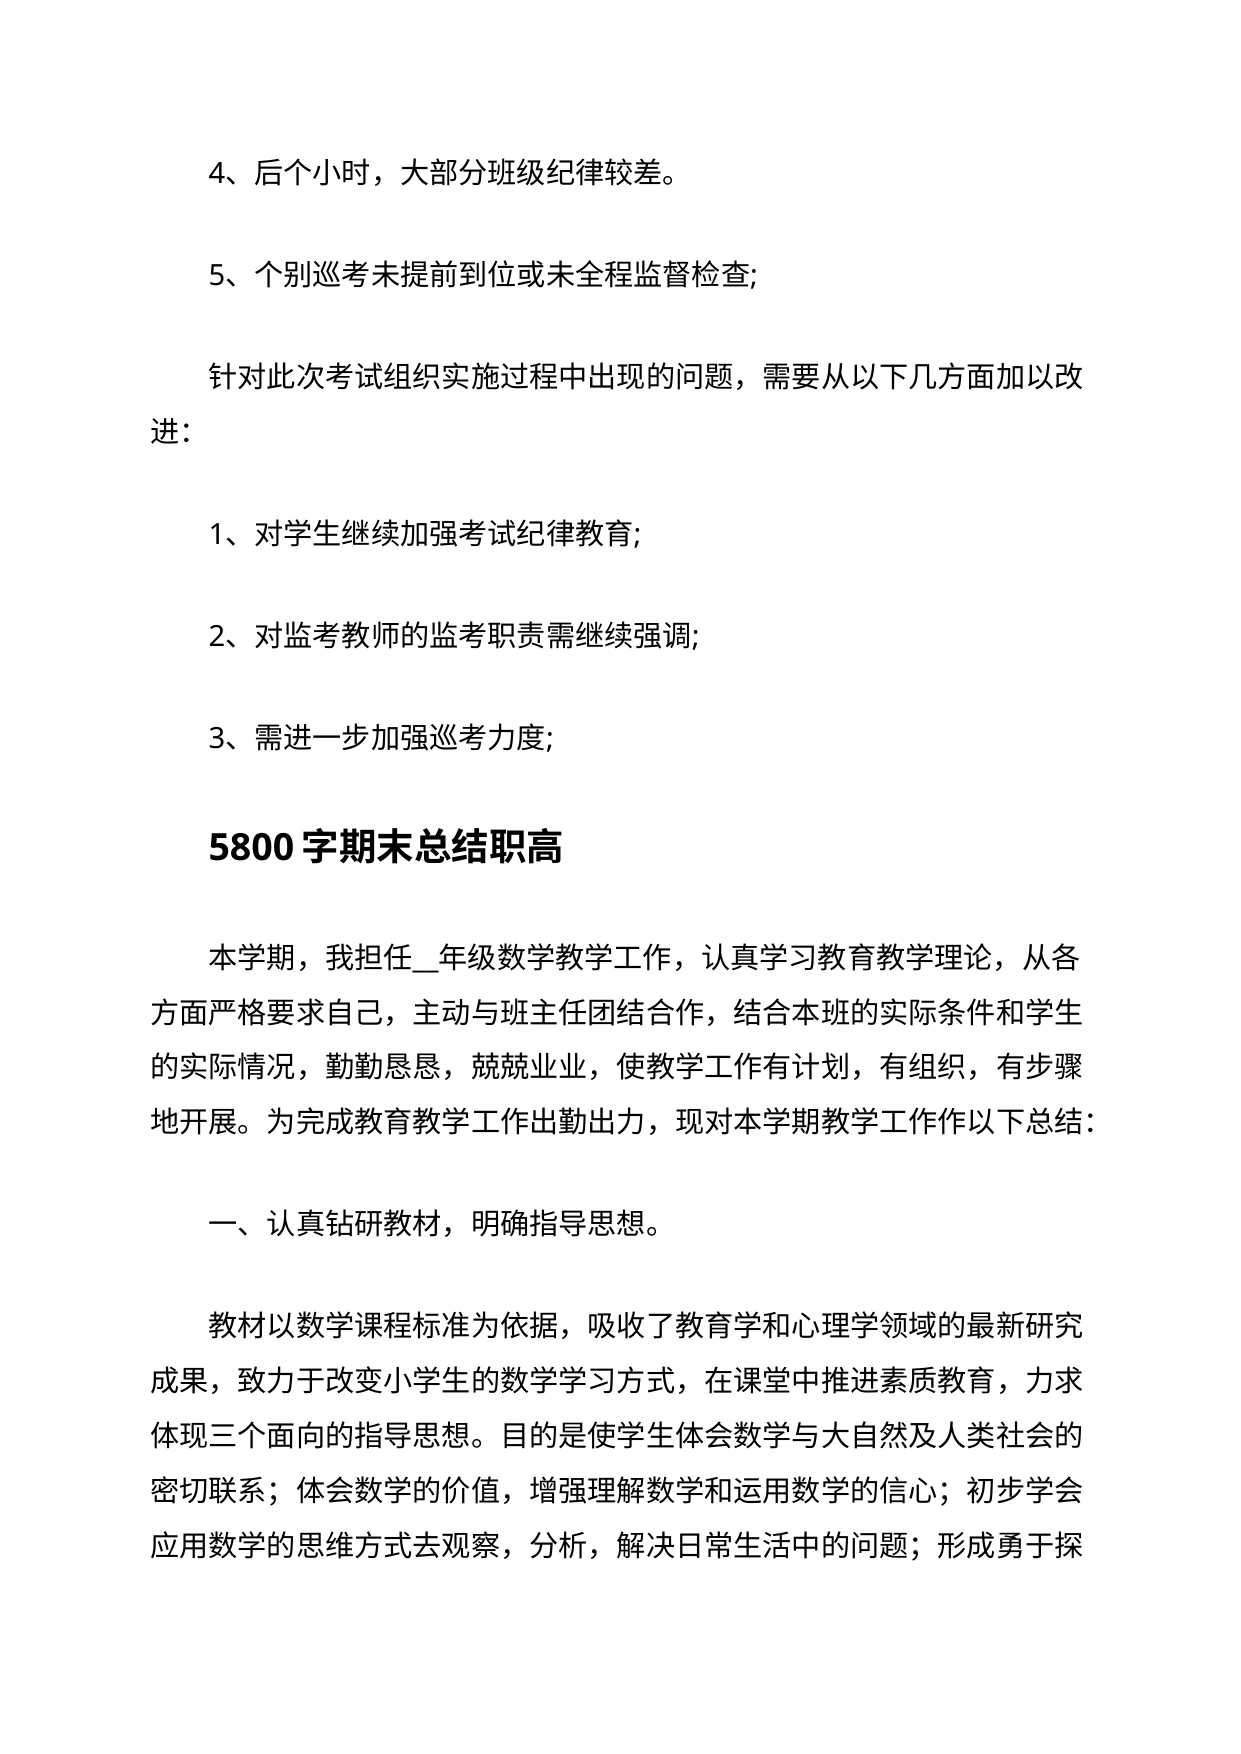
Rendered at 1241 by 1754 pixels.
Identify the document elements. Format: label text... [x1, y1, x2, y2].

text 3、需进一步加强巡考力度; [150, 714, 1090, 757]
text 2、对监考教师的监考职责需继续强调; [150, 613, 1090, 655]
text 5、个别巡考未提前到位或未全程监督检查; [150, 252, 1090, 294]
text 4、后个小时，大部分班级纪律较差。 [150, 150, 1090, 192]
text 针对此次考试组织实施过程中出现的问题，需要从以下几方面加以改进： [150, 354, 1090, 451]
text 5800字期末总结职高 [150, 817, 1090, 871]
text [150, 1302, 1090, 1564]
text 1、对学生继续加强考试纪律教育; [150, 511, 1090, 553]
text 本学期，我担任__年级数学教学工作，认真学习教育教学理论，从各方面严格要求自己，主动与班主任团结合作，结合本班的实际条件和学生的实际情况，勤勤恳恳，兢兢业业，使教学工作有计划，有组织，有步骤地开展。为完成教育教学工作出勤出力，现对本学期教学工作作以下总结： [150, 934, 1090, 1141]
text 一、认真钻研教材，明确指导思想。 [150, 1201, 1090, 1243]
